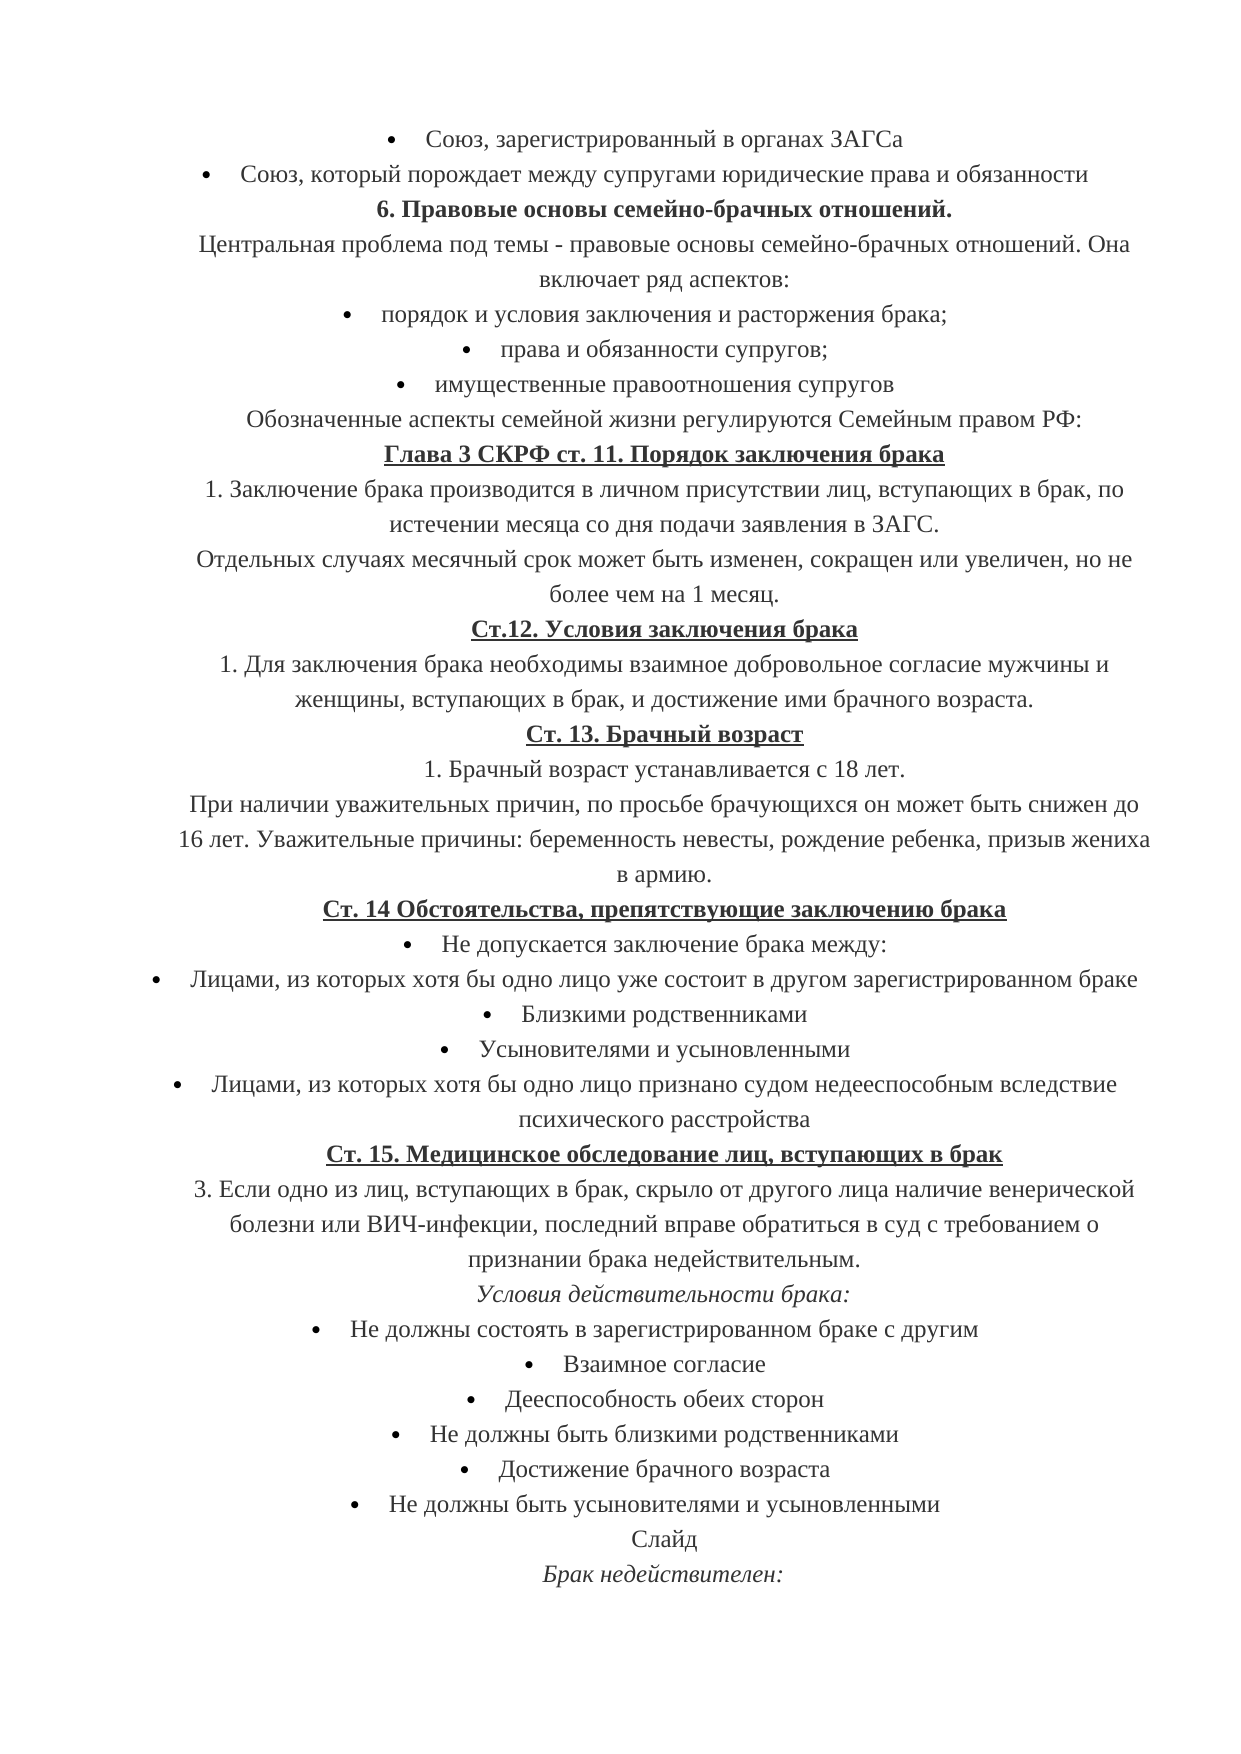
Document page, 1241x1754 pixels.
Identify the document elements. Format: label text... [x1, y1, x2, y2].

text 1. Заключение брака производится в личном присутствии лиц, вступающих в брак, по истечении месяца со дня подачи заявления в ЗАГС. [177, 468, 1152, 538]
list Союз, зарегистрированный в органах ЗАГСа [140, 118, 1152, 153]
list Близкими родственниками [140, 993, 1152, 1028]
text Глава 3 СКРФ ст. 11. Порядок заключения брака [177, 433, 1152, 468]
list Союз, который порождает между супругами юридические права и обязанности [140, 153, 1152, 188]
list Лицами, из которых хотя бы одно лицо признано судом недееспособным вследствие психического расстройства [140, 1063, 1152, 1133]
list Достижение брачного возраста [140, 1448, 1152, 1483]
text Отдельных случаях месячный срок может быть изменен, сокращен или увеличен, но не более чем на 1 месяц. [177, 538, 1152, 608]
text При наличии уважительных причин, по просьбе брачующихся он может быть снижен до 16 лет. Уважительные причины: беременность невесты, рождение ребенка, призыв жениха в армию. [177, 783, 1152, 888]
list имущественные правоотношения супругов [140, 363, 1152, 398]
text Ст. 15. Медицинское обследование лиц, вступающих в брак [177, 1133, 1152, 1168]
text 3. Если одно из лиц, вступающих в брак, скрыло от другого лица наличие венерической болезни или ВИЧ-инфекции, последний вправе обратиться в суд с требованием о признании брака недействительным. [177, 1168, 1152, 1273]
text 1. Для заключения брака необходимы взаимное добровольное согласие мужчины и женщины, вступающих в брак, и достижение ими брачного возраста. [177, 643, 1152, 713]
text Ст.12. Условия заключения брака [177, 608, 1152, 643]
list порядок и условия заключения и расторжения брака; [140, 293, 1152, 328]
list Усыновителями и усыновленными [140, 1028, 1152, 1063]
text Ст. 14 Обстоятельства, препятствующие заключению брака [177, 888, 1152, 923]
text Брак недействителен: [177, 1553, 1152, 1588]
list Не должны быть близкими родственниками [140, 1413, 1152, 1448]
list права и обязанности супругов; [140, 328, 1152, 363]
list Не допускается заключение брака между: [140, 923, 1152, 958]
text Обозначенные аспекты семейной жизни регулируются Семейным правом РФ: [177, 398, 1152, 433]
list Лицами, из которых хотя бы одно лицо уже состоит в другом зарегистрированном браке [140, 958, 1152, 993]
text 1. Брачный возраст устанавливается с 18 лет. [177, 748, 1152, 783]
text Ст. 13. Брачный возраст [177, 713, 1152, 748]
text Условия действительности брака: [177, 1273, 1152, 1308]
list Взаимное согласие [140, 1343, 1152, 1378]
list Не должны быть усыновителями и усыновленными [140, 1483, 1152, 1518]
text Слайд [177, 1518, 1152, 1553]
text 6. Правовые основы семейно-брачных отношений. [177, 188, 1152, 223]
list Дееспособность обеих сторон [140, 1378, 1152, 1413]
text Центральная проблема под темы - правовые основы семейно-брачных отношений. Она включает ряд аспектов: [177, 223, 1152, 293]
list Не должны состоять в зарегистрированном браке с другим [140, 1308, 1152, 1343]
